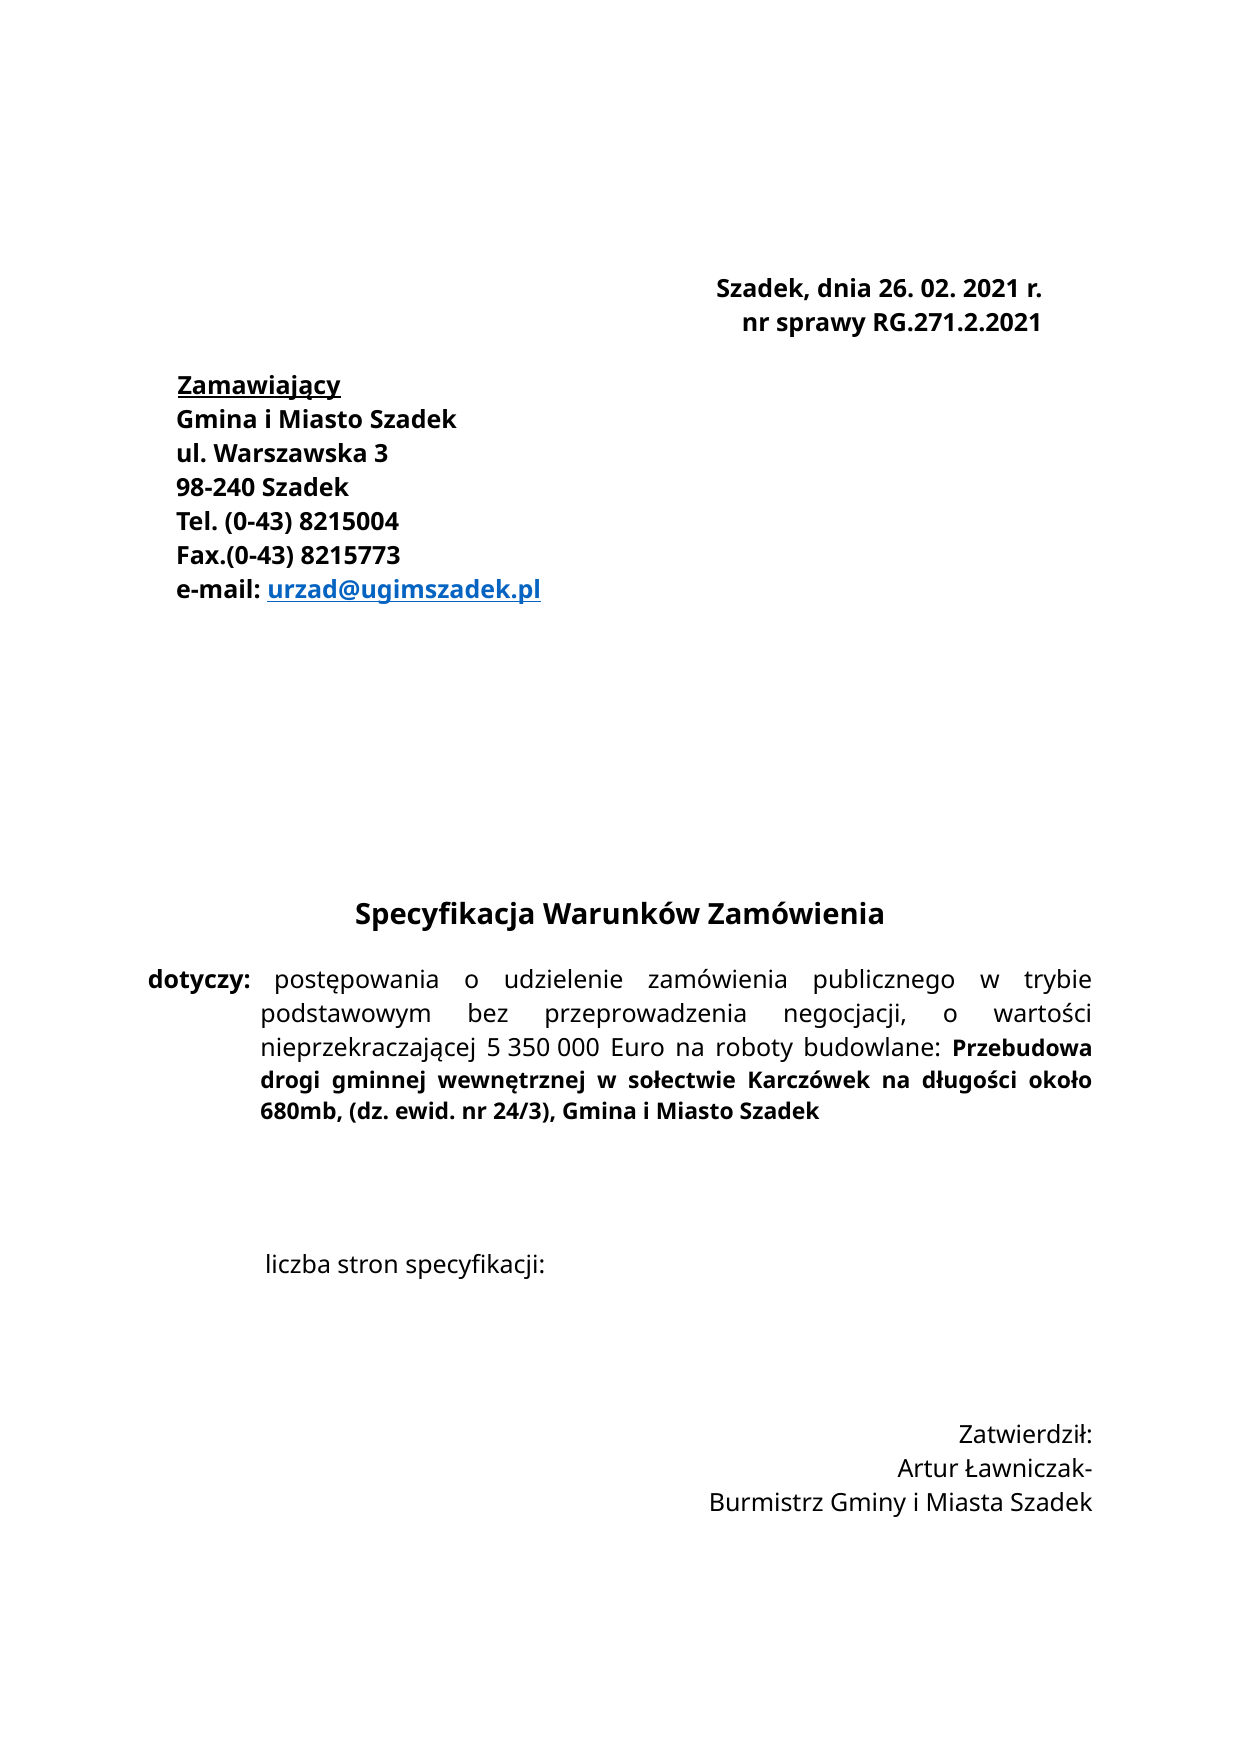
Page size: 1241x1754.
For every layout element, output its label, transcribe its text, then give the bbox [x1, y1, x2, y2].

text dotyczy: postępowania o udzielenie zamówienia publicznego w trybie podstawowym bez przeprowadzenia negocjacji, o wartości nieprzekraczającej 5 350 000 Euro na roboty budowlane: Przebudowa drogi gminnej wewnętrznej w sołectwie Karczówek na długości około 680mb, (dz. ewid. nr 24/3), Gmina i Miasto Szadek [148, 962, 1093, 1126]
text Tel. (0-43) 8215004 [176, 503, 1093, 538]
text Fax.(0-43) 8215773 [176, 538, 1093, 572]
text Specyfikacja Warunków Zamówienia [148, 893, 1093, 933]
text Artur Ławniczak- [265, 1451, 1093, 1485]
text Szadek, dnia 26. 02. 2021 r. [148, 270, 1043, 304]
text 98-240 Szadek [176, 469, 1093, 503]
text e-mail: urzad@ugimszadek.pl [176, 572, 1093, 606]
text ul. Warszawska 3 [176, 435, 1093, 469]
text Zatwierdził: [265, 1417, 1093, 1451]
text Burmistrz Gminy i Miasta Szadek [265, 1485, 1093, 1519]
text Gmina i Miasto Szadek [176, 401, 1093, 435]
text liczba stron specyfikacji: [265, 1247, 1093, 1281]
text nr sprawy RG.271.2.2021 [148, 304, 1043, 338]
text Zamawiający [177, 367, 1093, 401]
